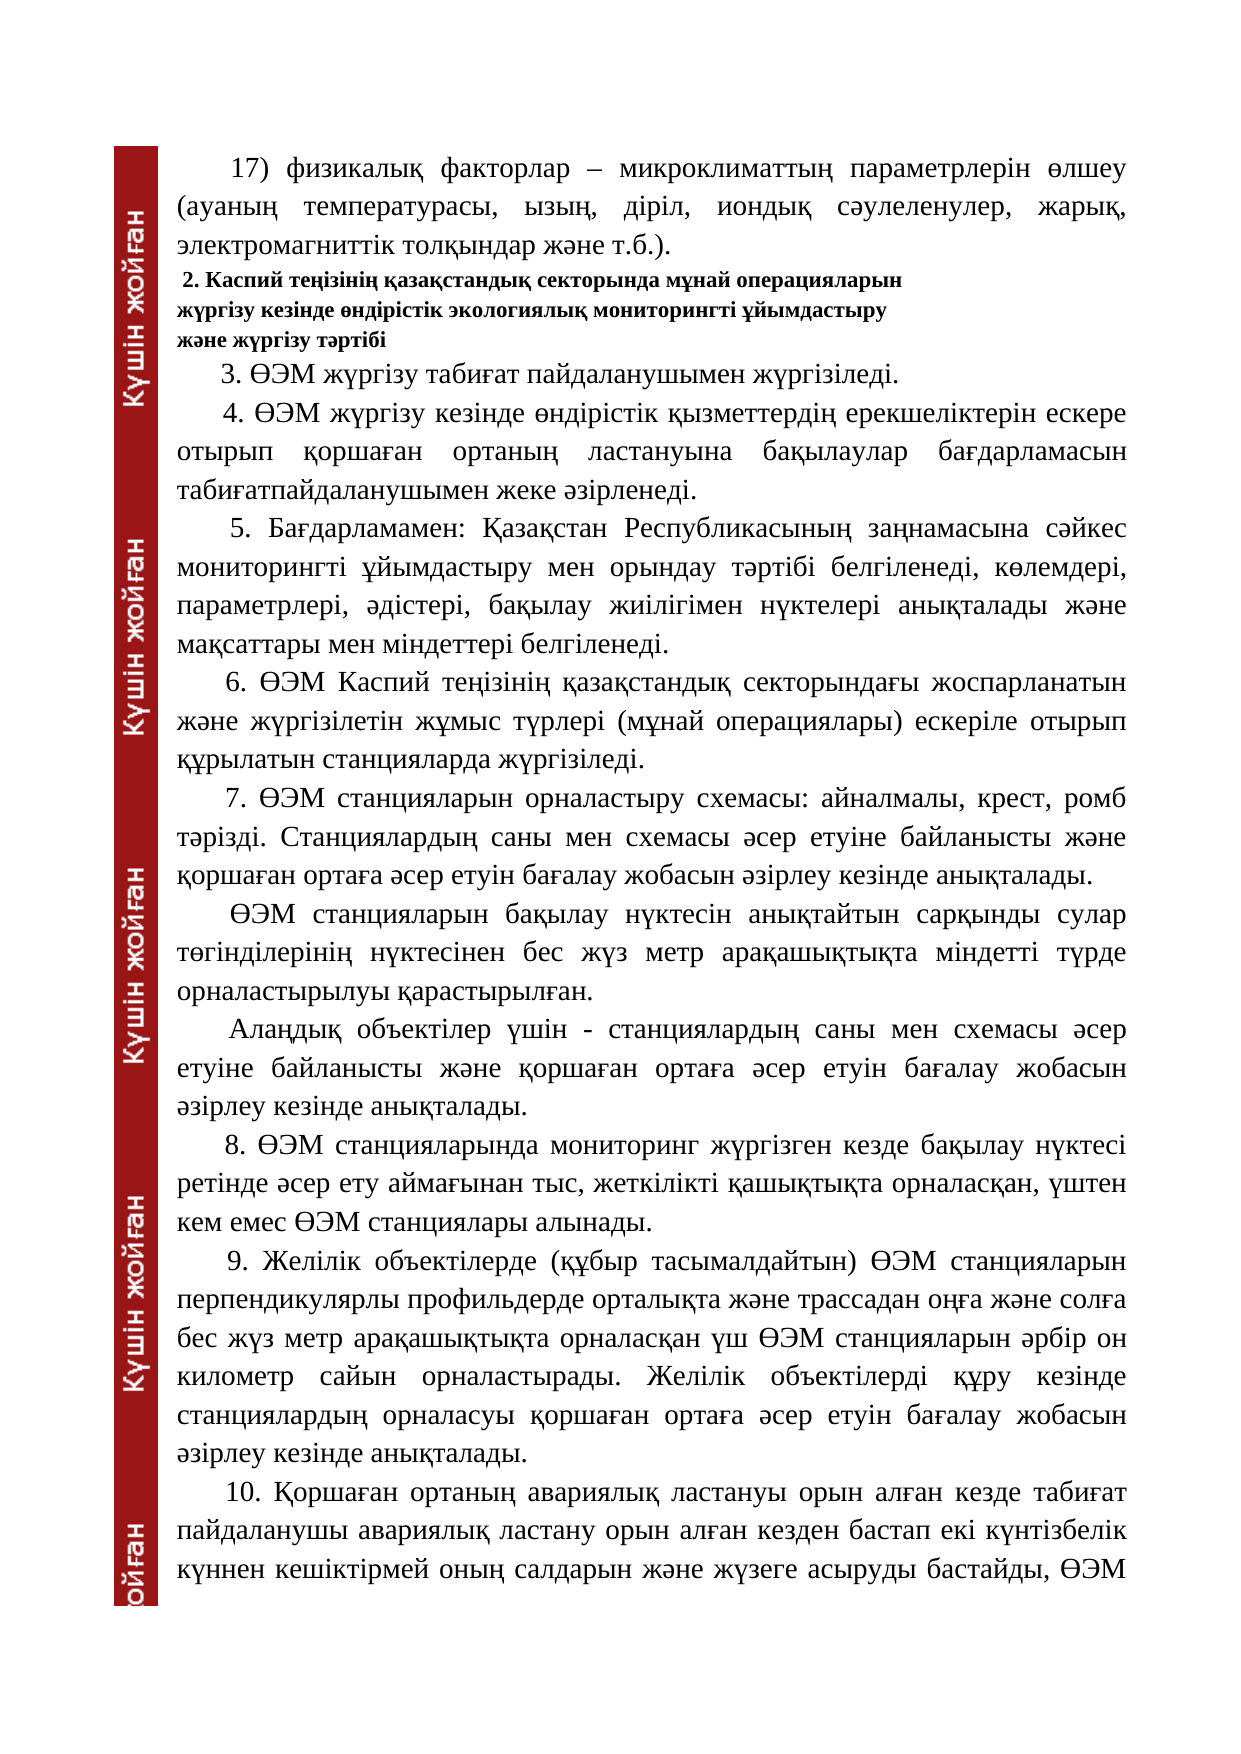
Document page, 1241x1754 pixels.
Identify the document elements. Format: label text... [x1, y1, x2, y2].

picture [114, 352, 158, 356]
picture [114, 1238, 158, 1243]
text 3. ӨЭМ жүргізу табиғат пайдаланушымен жүргізіледі. [112, 356, 1128, 390]
picture [114, 1469, 158, 1474]
text ӨЭМ станцияларын бақылау нүктесін анықтайтын сарқынды сулар төгінділерінің нүктесінен бес жүз метр арақашықтықта міндетті түрде орналастырылуы қарастырылған. [112, 896, 1128, 1006]
picture [114, 390, 158, 395]
text 2. Каспий теңізінің қазақстандық секторында мұнай операцияларын жүргізу кезінде өндірістік экологиялық мониторингті ұйымдастыру және жүргізу тәртібі [112, 266, 1128, 352]
picture [114, 1006, 158, 1011]
text 6. ӨЭМ Каспий теңізінің қазақстандық секторындағы жоспарланатын және жүргізілетін жұмыс түрлері (мұнай операциялары) ескеріле отырып құрылатын станцияларда жүргізіледі. [112, 664, 1128, 775]
text 4. ӨЭМ жүргізу кезінде өндірістік қызметтердің ерекшеліктерін ескере отырып қоршаған ортаның ластануына бақылаулар бағдарламасын табиғатпайдаланушымен жеке әзірленеді. [112, 395, 1128, 505]
text 9. Желілік объектілерде (құбыр тасымалдайтын) ӨЭМ станцияларын перпендикулярлы профильдерде орталықта және трассадан оңға және солға бес жүз метр арақашықтықта орналасқан үш ӨЭМ станцияларын әрбір он километр сайын орналастырады. Желілік объектілерді құру кезінде станциялардың орналасуы қоршаған ортаға әсер етуін бағалау жобасын әзірлеу кезінде анықталады. [112, 1243, 1128, 1469]
text 7. ӨЭМ станцияларын орналастыру схемасы: айналмалы, крест, ромб тәрізді. Станциялардың саны мен схемасы әсер етуіне байланысты және қоршаған ортаға әсер етуін бағалау жобасын әзірлеу кезінде анықталады. [112, 780, 1128, 891]
picture [114, 505, 158, 510]
picture [114, 775, 158, 780]
picture [114, 261, 158, 266]
text Алаңдық объектілер үшін - станциялардың саны мен схемасы әсер етуіне байланысты және қоршаған ортаға әсер етуін бағалау жобасын әзірлеу кезінде анықталады. [112, 1011, 1128, 1122]
text 5. Бағдарламамен: Қазақстан Республикасының заңнамасына сәйкес мониторингті ұйымдастыру мен орындау тәртібі белгіленеді, көлемдері, параметрлері, әдістері, бақылау жиілігімен нүктелері анықталады және мақсаттары мен міндеттері белгіленеді. [112, 510, 1128, 659]
picture [114, 146, 158, 150]
picture [114, 1584, 158, 1606]
picture [114, 659, 158, 664]
picture [114, 891, 158, 896]
text 8. ӨЭМ станцияларында мониторинг жүргізген кезде бақылау нүктесі ретінде әсер ету аймағынан тыс, жеткілікті қашықтықта орналасқан, үштен кем емес ӨЭМ станциялары алынады. [112, 1127, 1128, 1238]
picture [114, 1122, 158, 1127]
text 17) физикалық факторлар – микроклиматтың параметрлерін өлшеу (ауаның температурасы, ызың, діріл, иондық сәулеленулер, жарық, электромагниттік толқындар және т.б.). [112, 150, 1128, 261]
